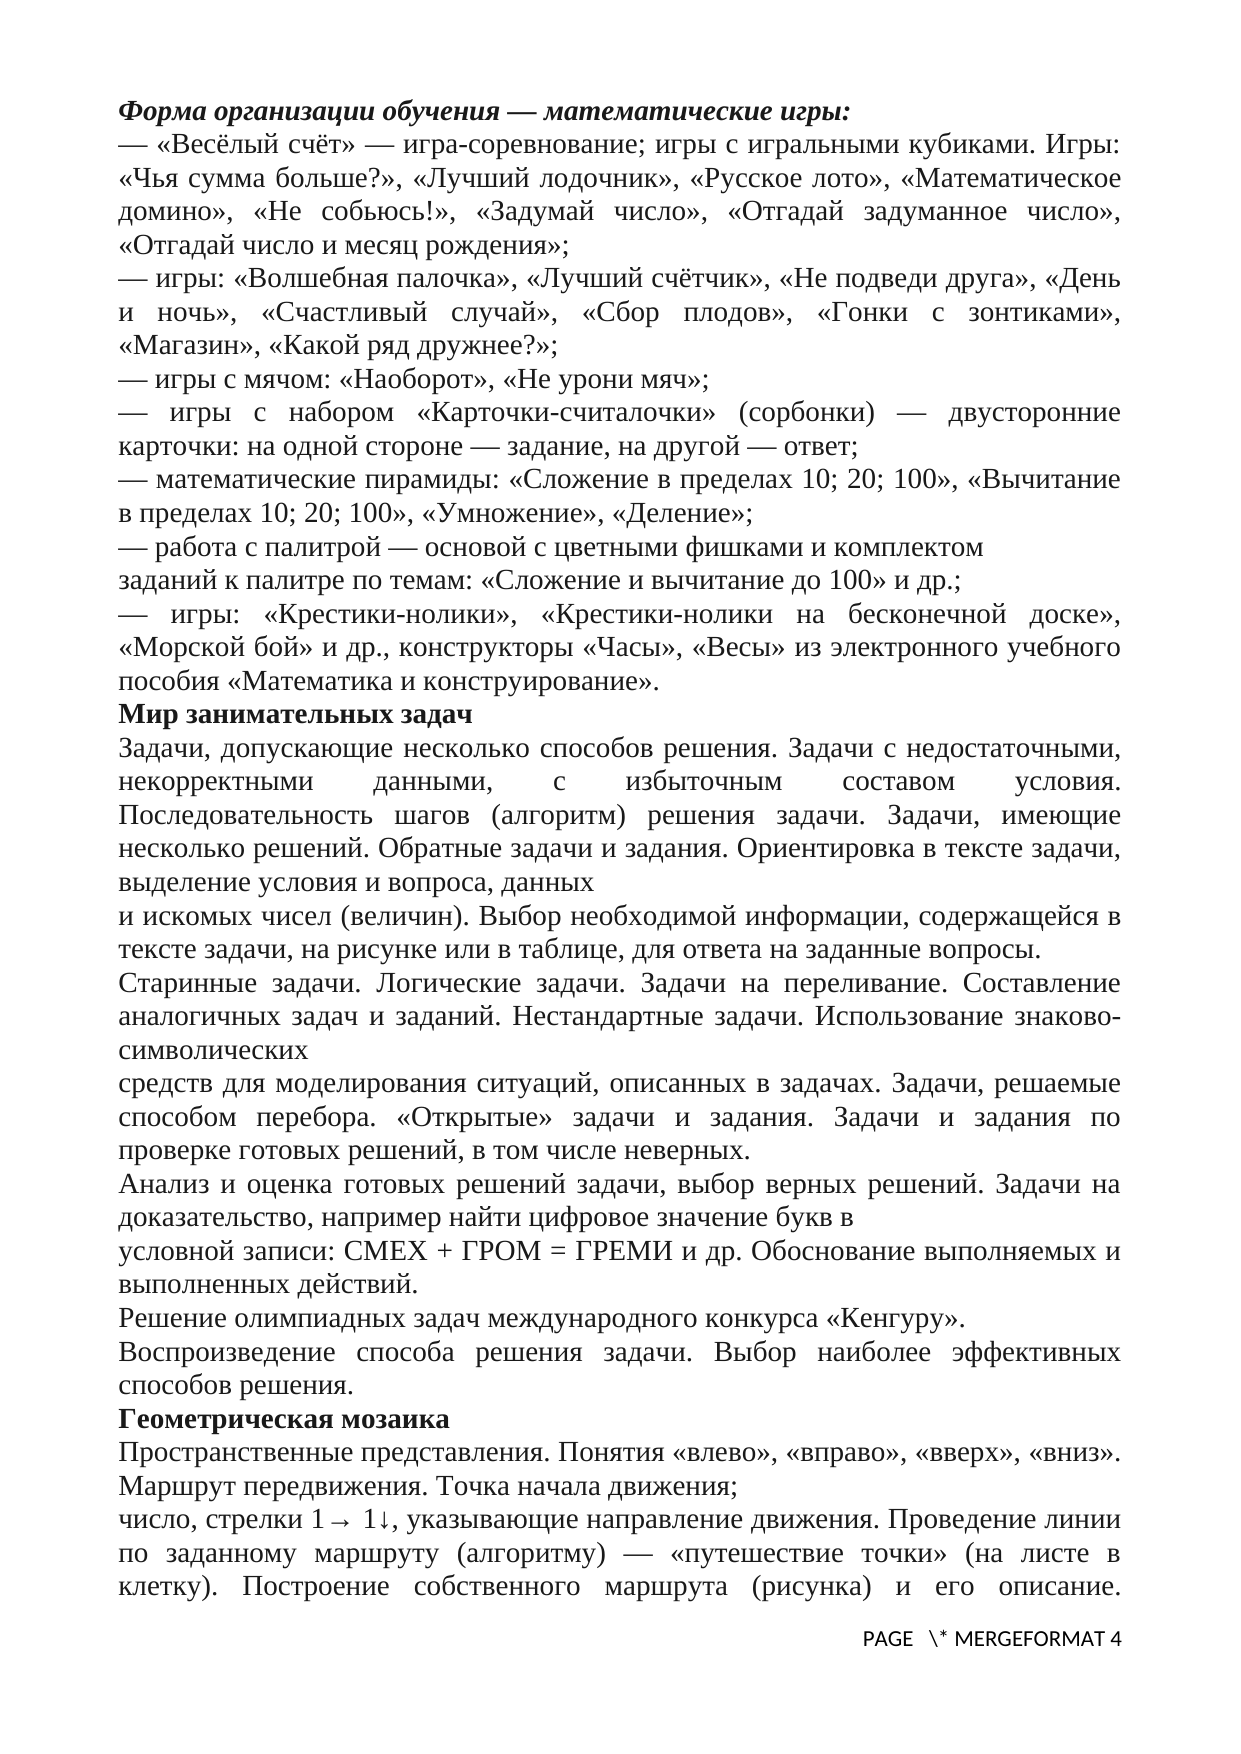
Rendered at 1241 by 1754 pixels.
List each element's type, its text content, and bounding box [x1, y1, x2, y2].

text Мир занимательных задач [118, 696, 1122, 730]
text Форма организации обучения — математические игры: [118, 93, 1122, 126]
text Воспроизведение способа решения задачи. Выбор наиболее эффективных способов решения. [118, 1334, 1122, 1401]
text — работа с палитрой — основой с цветными фишками и комплектом [118, 529, 1122, 562]
text заданий к палитре по темам: «Сложение и вычитание до 100» и др.; [118, 562, 1122, 596]
text Геометрическая мозаика [118, 1401, 1122, 1434]
text средств для моделирования ситуаций, описанных в задачах. Задачи, решаемые способом перебора. «Открытые» задачи и задания. Задачи и задания по проверке готовых решений, в том числе неверных. [118, 1065, 1122, 1166]
text условной записи: СМЕХ + ГРОМ = ГРЕМИ и др. Обоснование выполняемых и выполненных действий. [118, 1233, 1122, 1300]
text — игры: «Крестики-нолики», «Крестики-нолики на бесконечной доске», «Морской бой» и др., конструкторы «Часы», «Весы» из электронного учебного пособия «Математика и конструирование». [118, 596, 1122, 696]
text — математические пирамиды: «Сложение в пределах 10; 20; 100», «Вычитание в пределах 10; 20; 100», «Умножение», «Деление»; [118, 462, 1122, 529]
text — игры с набором «Карточки-считалочки» (сорбонки) — двусторонние карточки: на одной стороне — задание, на другой — ответ; [118, 394, 1122, 462]
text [118, 1501, 1122, 1602]
text — игры с мячом: «Наоборот», «Не урони мяч»; [118, 361, 1122, 394]
text Пространственные представления. Понятия «влево», «вправо», «вверх», «вниз». Маршрут передвижения. Точка начала движения; [118, 1434, 1122, 1501]
text — «Весёлый счёт» — игра-соревнование; игры с игральными кубиками. Игры: «Чья сумма больше?», «Лучший лодочник», «Русское лото», «Математическое домино», «Не собьюсь!», «Задумай число», «Отгадай задуманное число», «Отгадай число и месяц рождения»; [118, 126, 1122, 260]
text Анализ и оценка готовых решений задачи, выбор верных решений. Задачи на доказательство, например найти цифровое значение букв в [118, 1166, 1122, 1233]
text Старинные задачи. Логические задачи. Задачи на переливание. Составление аналогичных задач и заданий. Нестандартные задачи. Использование знаково-символических [118, 965, 1122, 1065]
text Задачи, допускающие несколько способов решения. Задачи с недостаточными, некорректными данными, с избыточным составом условия. Последовательность шагов (алгоритм) решения задачи. Задачи, имеющие несколько решений. Обратные задачи и задания. Ориентировка в тексте задачи, выделение условия и вопроса, данных [118, 730, 1122, 898]
text — игры: «Волшебная палочка», «Лучший счётчик», «Не подведи друга», «День и ночь», «Счастливый случай», «Сбор плодов», «Гонки с зонтиками», «Магазин», «Какой ряд дружнее?»; [118, 260, 1122, 361]
text Решение олимпиадных задач международного конкурса «Кенгуру». [118, 1300, 1122, 1334]
text и искомых чисел (величин). Выбор необходимой информации, содержащейся в тексте задачи, на рисунке или в таблице, для ответа на заданные вопросы. [118, 898, 1122, 965]
